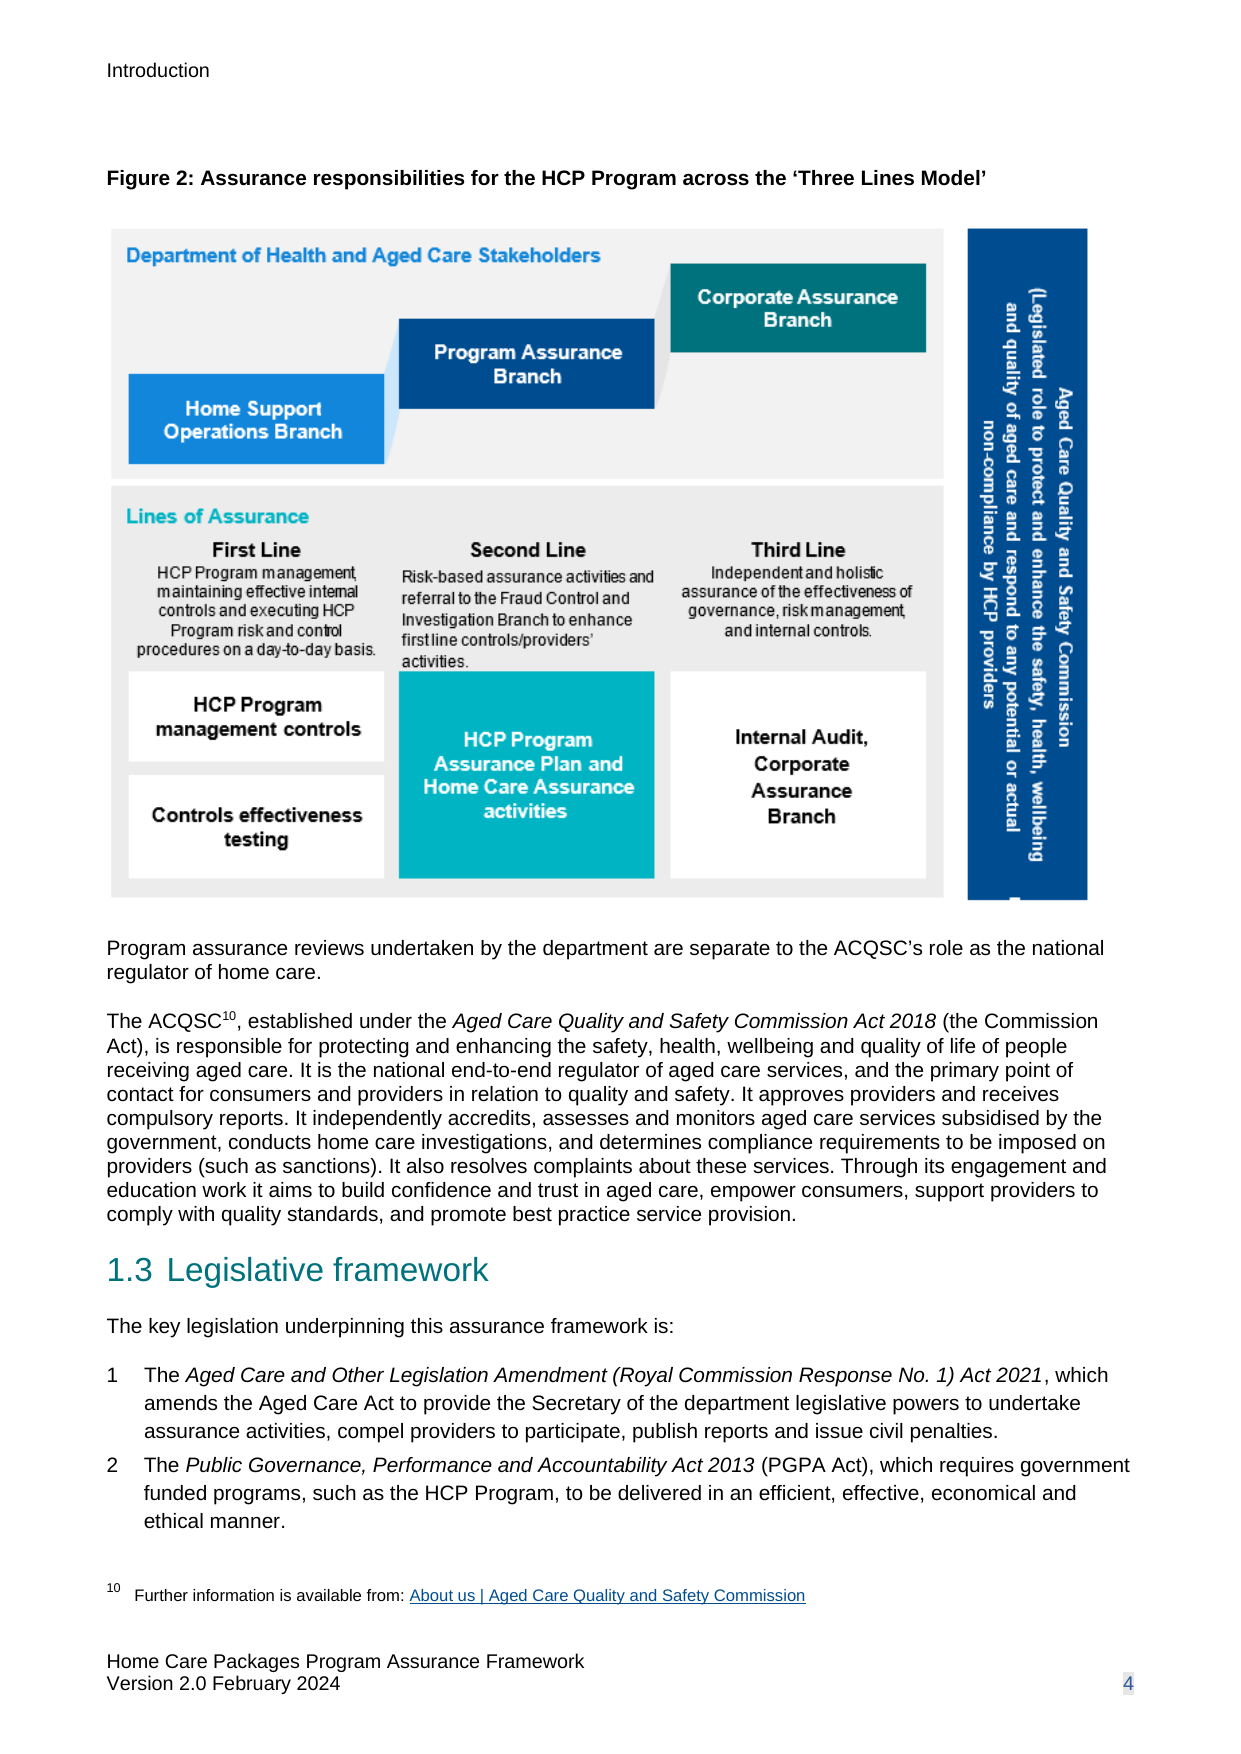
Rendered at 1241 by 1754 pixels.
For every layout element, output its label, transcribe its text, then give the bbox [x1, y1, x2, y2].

list The Aged Care and Other Legislation Amendment (Royal Commission Response No. 1) Act 2021, which amends the Aged Care Act to provide the Secretary of the department legislative powers to undertake assurance activities, compel providers to participate, publish reports and issue civil penalties. [106, 1363, 1134, 1443]
text The ACQSC, established under the Aged Care Quality and Safety Commission Act 2018 (the Commission Act), is responsible for protecting and enhancing the safety, health, wellbeing and quality of life of people receiving aged care. It is the national end-to-end regulator of aged care services, and the primary point of contact for consumers and providers in relation to quality and safety. It approves providers and receives compulsory reports. It independently accredits, assesses and monitors aged care services subsidised by the government, conducts home care investigations, and determines compliance requirements to be imposed on providers (such as sanctions). It also resolves complaints about these services. Through its engagement and education work it aims to build confidence and trust in aged care, empower consumers, support providers to comply with quality standards, and promote best practice service provision. [106, 1008, 1134, 1225]
text Program assurance reviews undertaken by the department are separate to the ACQSC’s role as the national regulator of home care. [106, 936, 1134, 983]
text The key legislation underpinning this assurance framework is: [106, 1314, 1134, 1338]
list The Public Governance, Performance and Accountability Act 2013 (PGPA Act), which requires government funded programs, such as the HCP Program, to be delivered in an efficient, effective, economical and ethical manner. [106, 1453, 1134, 1533]
picture [106, 218, 1093, 911]
subtitle Legislative framework [106, 1250, 1134, 1289]
